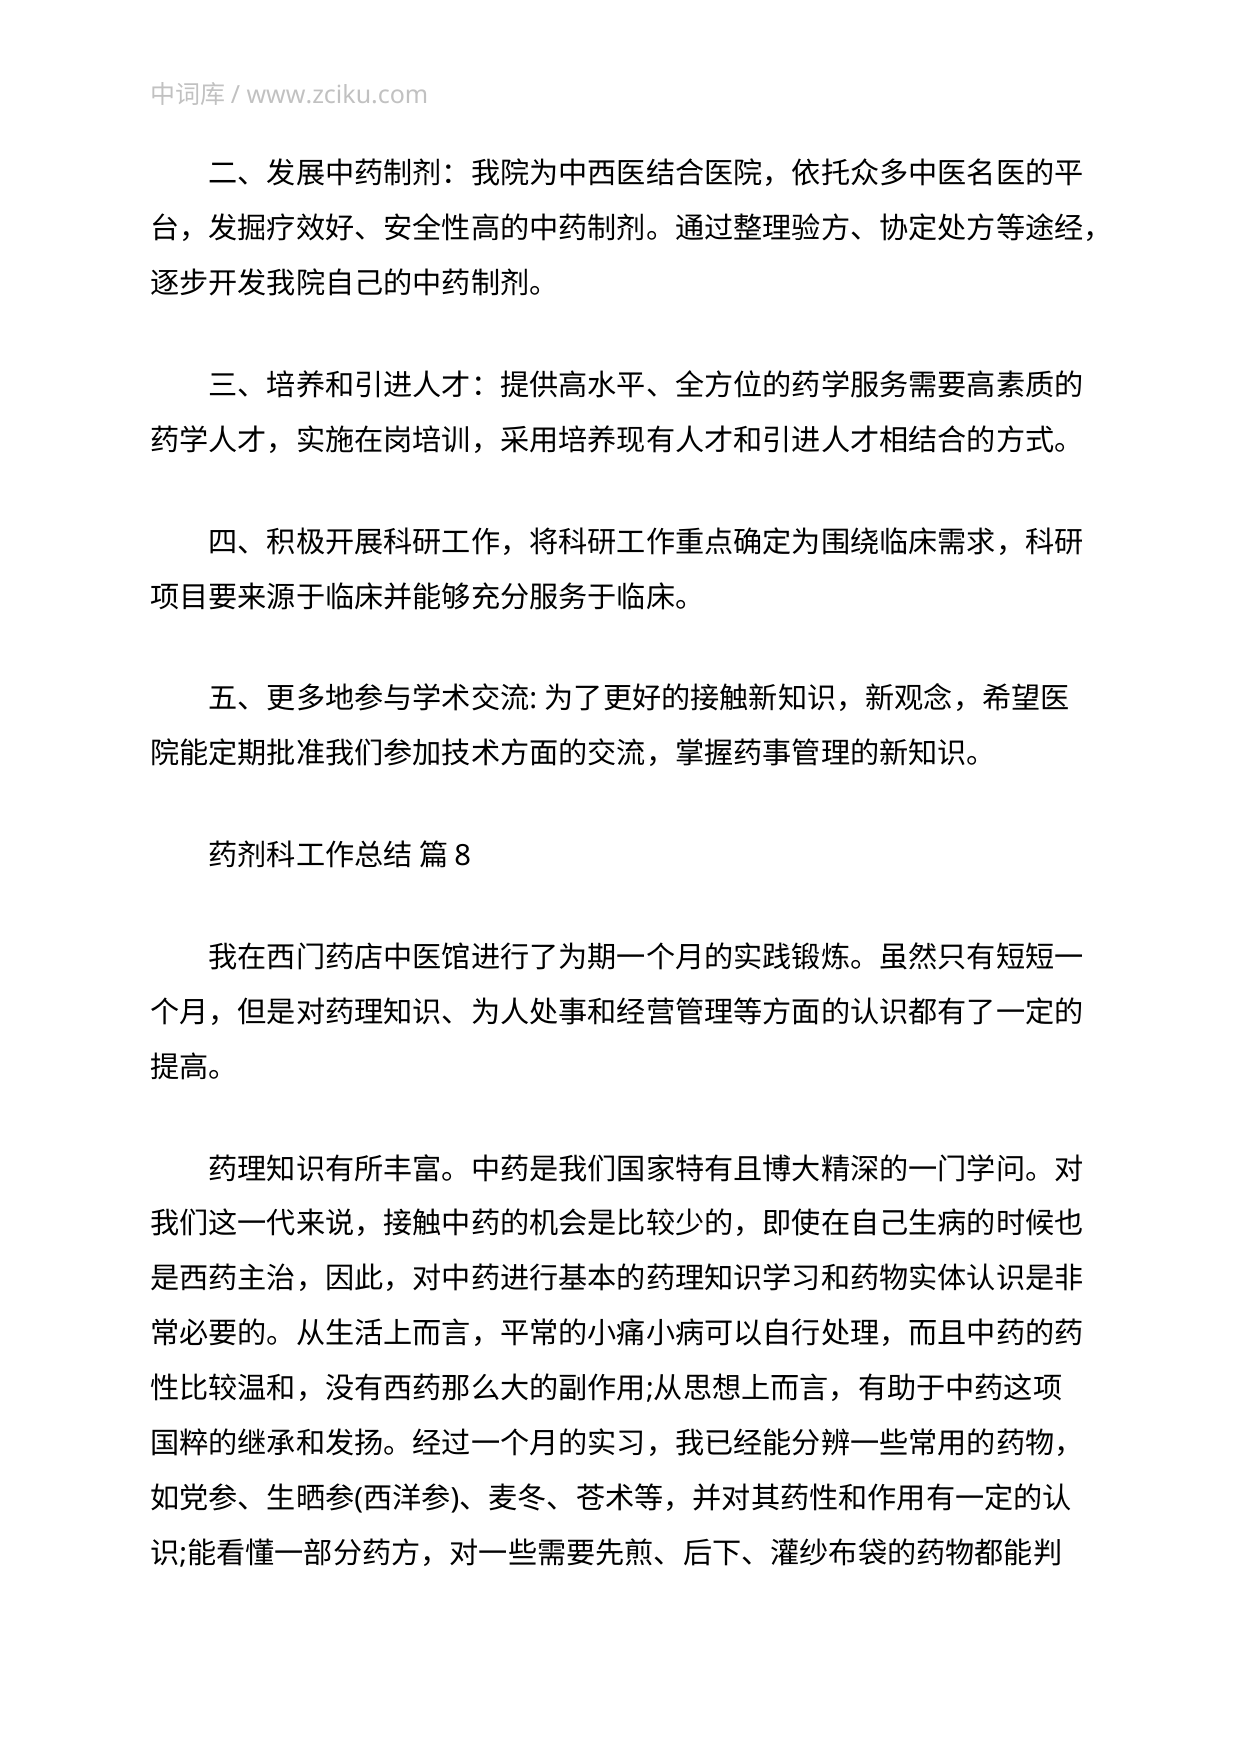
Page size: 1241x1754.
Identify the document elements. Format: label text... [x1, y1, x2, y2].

text 我在西门药店中医馆进行了为期一个月的实践锻炼。虽然只有短短一个月，但是对药理知识、为人处事和经营管理等方面的认识都有了一定的提高。 [150, 934, 1090, 1086]
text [150, 1145, 1090, 1572]
text 二、发展中药制剂：我院为中西医结合医院，依托众多中医名医的平台，发掘疗效好、安全性高的中药制剂。通过整理验方、协定处方等途经，逐步开发我院自己的中药制剂。 [150, 150, 1090, 302]
text 四、积极开展科研工作，将科研工作重点确定为围绕临床需求，科研项目要来源于临床并能够充分服务于临床。 [150, 518, 1090, 615]
text 三、培养和引进人才：提供高水平、全方位的药学服务需要高素质的药学人才，实施在岗培训，采用培养现有人才和引进人才相结合的方式。 [150, 362, 1090, 459]
text 药剂科工作总结 篇8 [150, 832, 1090, 874]
text 五、更多地参与学术交流: 为了更好的接触新知识，新观念，希望医院能定期批准我们参加技术方面的交流，掌握药事管理的新知识。 [150, 675, 1090, 772]
